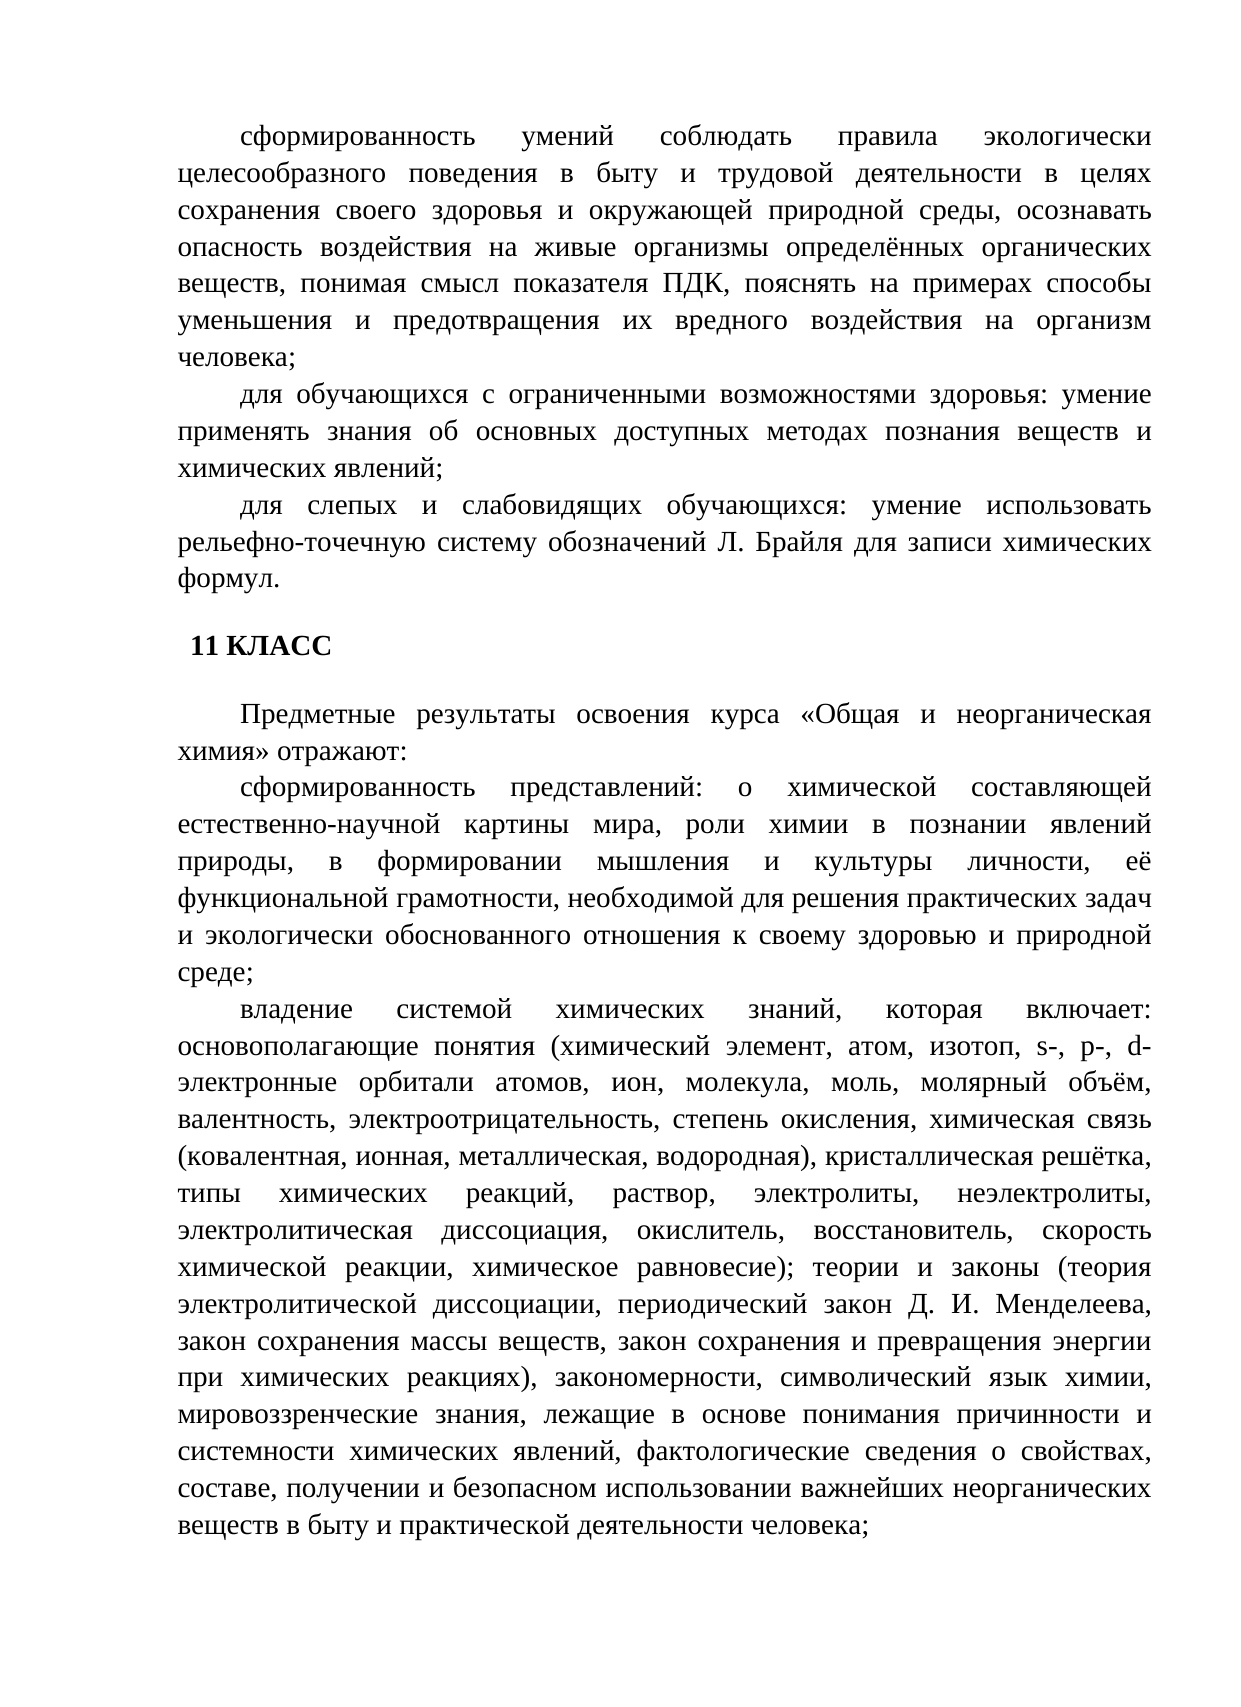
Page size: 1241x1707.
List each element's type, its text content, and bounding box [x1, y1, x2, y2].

text Предметные результаты освоения курса «Общая и неорганическая химия» отражают: [177, 696, 1152, 766]
text для слепых и слабовидящих обучающихся: умение использовать рельефно-точечную систему обозначений Л. Брайля для записи химических формул. [177, 487, 1152, 594]
text владение системой химических знаний, которая включает: основополагающие понятия (химический элемент, атом, изотоп, s-, p-, d- электронные орбитали атомов, ион, молекула, моль, молярный объём, валентность, электроотрицательность, степень окисления, химическая связь (ковалентная, ионная, металлическая, водородная), кристаллическая решётка, типы химических реакций, раствор, электролиты, неэлектролиты, электролитическая диссоциация, окислитель, восстановитель, скорость химической реакции, химическое равновесие); теории и законы (теория электролитической диссоциации, периодический закон Д. И. Менделеева, закон сохранения массы веществ, закон сохранения и превращения энергии при химических реакциях), закономерности, символический язык химии, мировоззренческие знания, лежащие в основе понимания причинности и системности химических явлений, фактологические сведения о свойствах, составе, получении и безопасном использовании важнейших неорганических веществ в быту и практической деятельности человека; [177, 991, 1152, 1541]
text сформированность умений соблюдать правила экологически целесообразного поведения в быту и трудовой деятельности в целях сохранения своего здоровья и окружающей природной среды, осознавать опасность воздействия на живые организмы определённых органических веществ, понимая смысл показателя ПДК, пояснять на примерах способы уменьшения и предотвращения их вредного воздействия на организм человека; [177, 118, 1152, 373]
text сформированность представлений: о химической составляющей естественно-научной картины мира, роли химии в познании явлений природы, в формировании мышления и культуры личности, её функциональной грамотности, необходимой для решения практических задач и экологически обоснованного отношения к своему здоровью и природной среде; [177, 769, 1152, 987]
text для обучающихся с ограниченными возможностями здоровья: умение применять знания об основных доступных методах познания веществ и химических явлений; [177, 376, 1152, 483]
text 11 КЛАСС [190, 628, 1152, 662]
